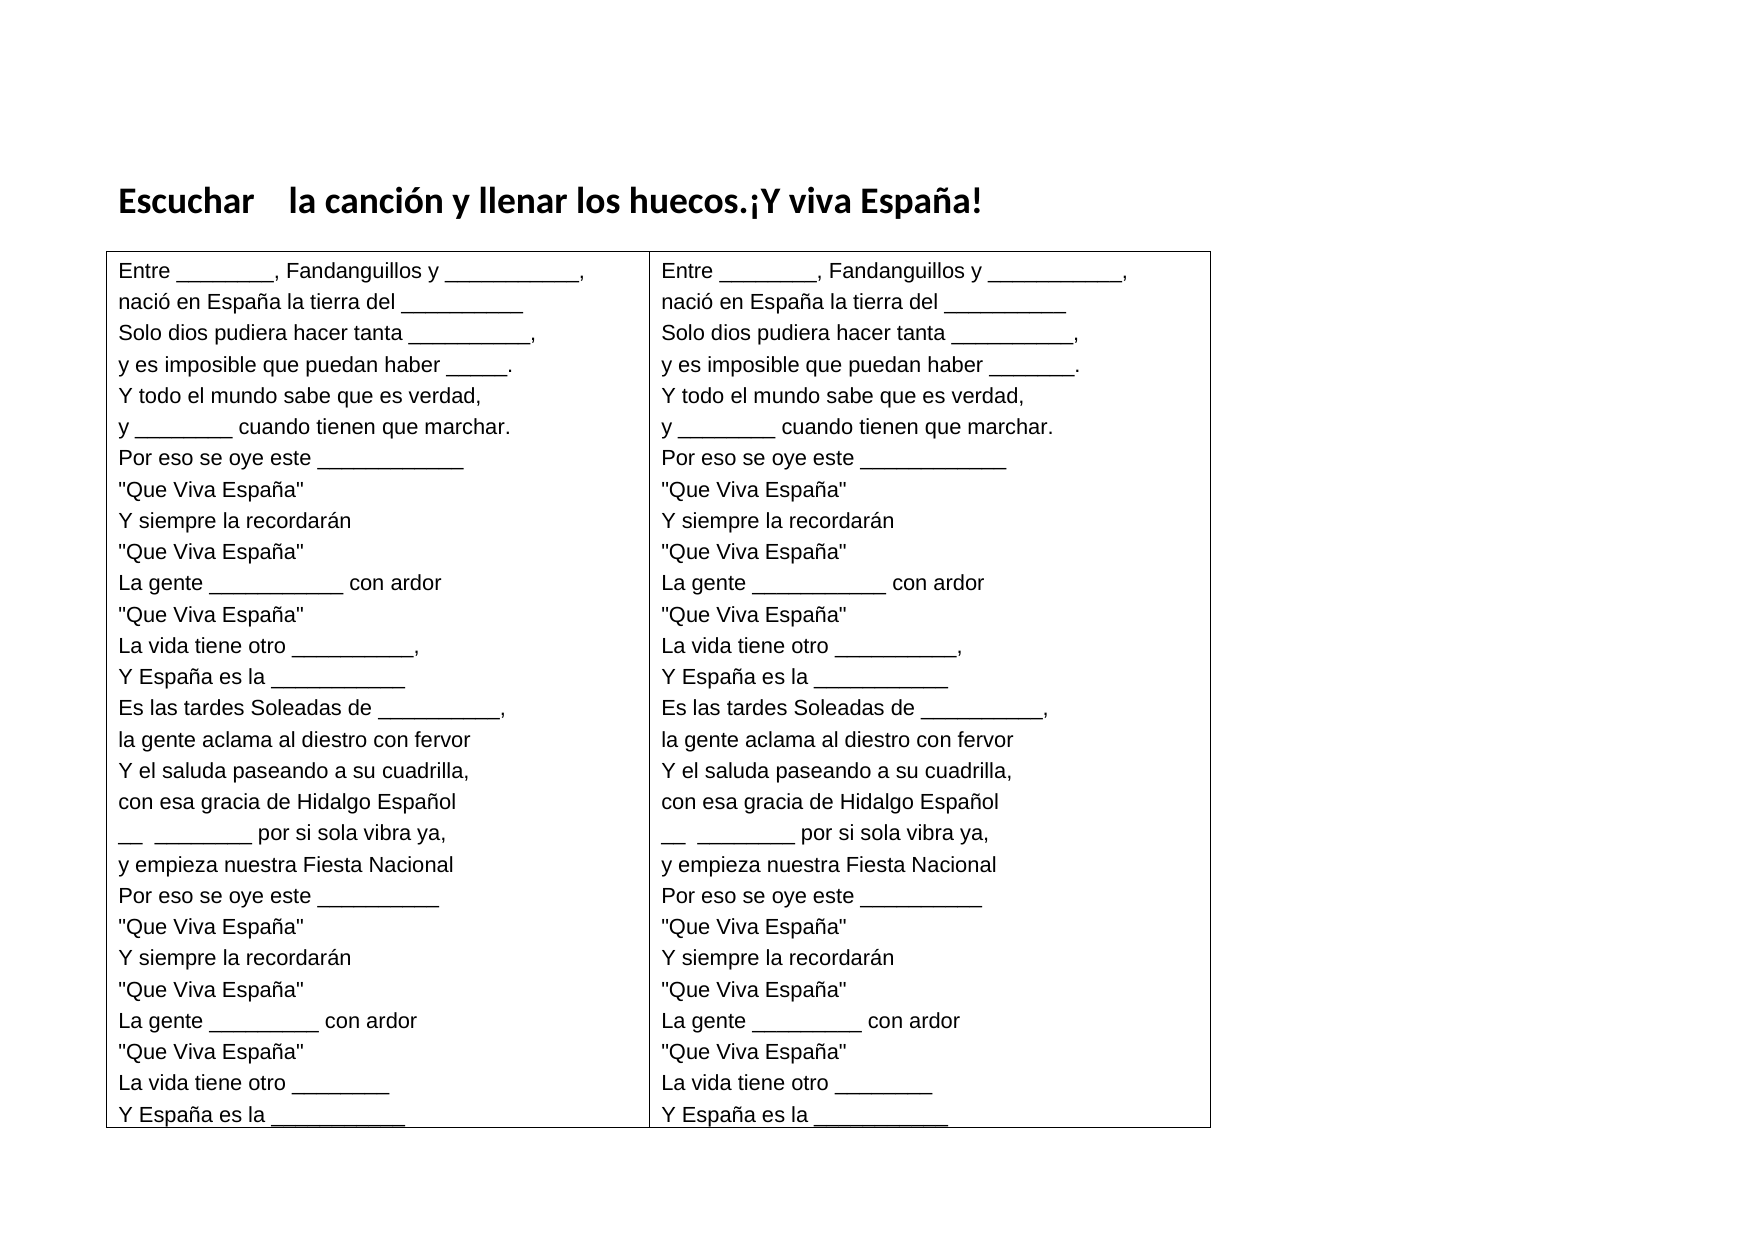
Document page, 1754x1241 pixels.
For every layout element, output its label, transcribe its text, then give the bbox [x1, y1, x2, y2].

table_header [650, 252, 1210, 1127]
text Escuchar la canción y llenar los huecos.¡Y viva España! [118, 177, 1636, 223]
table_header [107, 252, 649, 1127]
